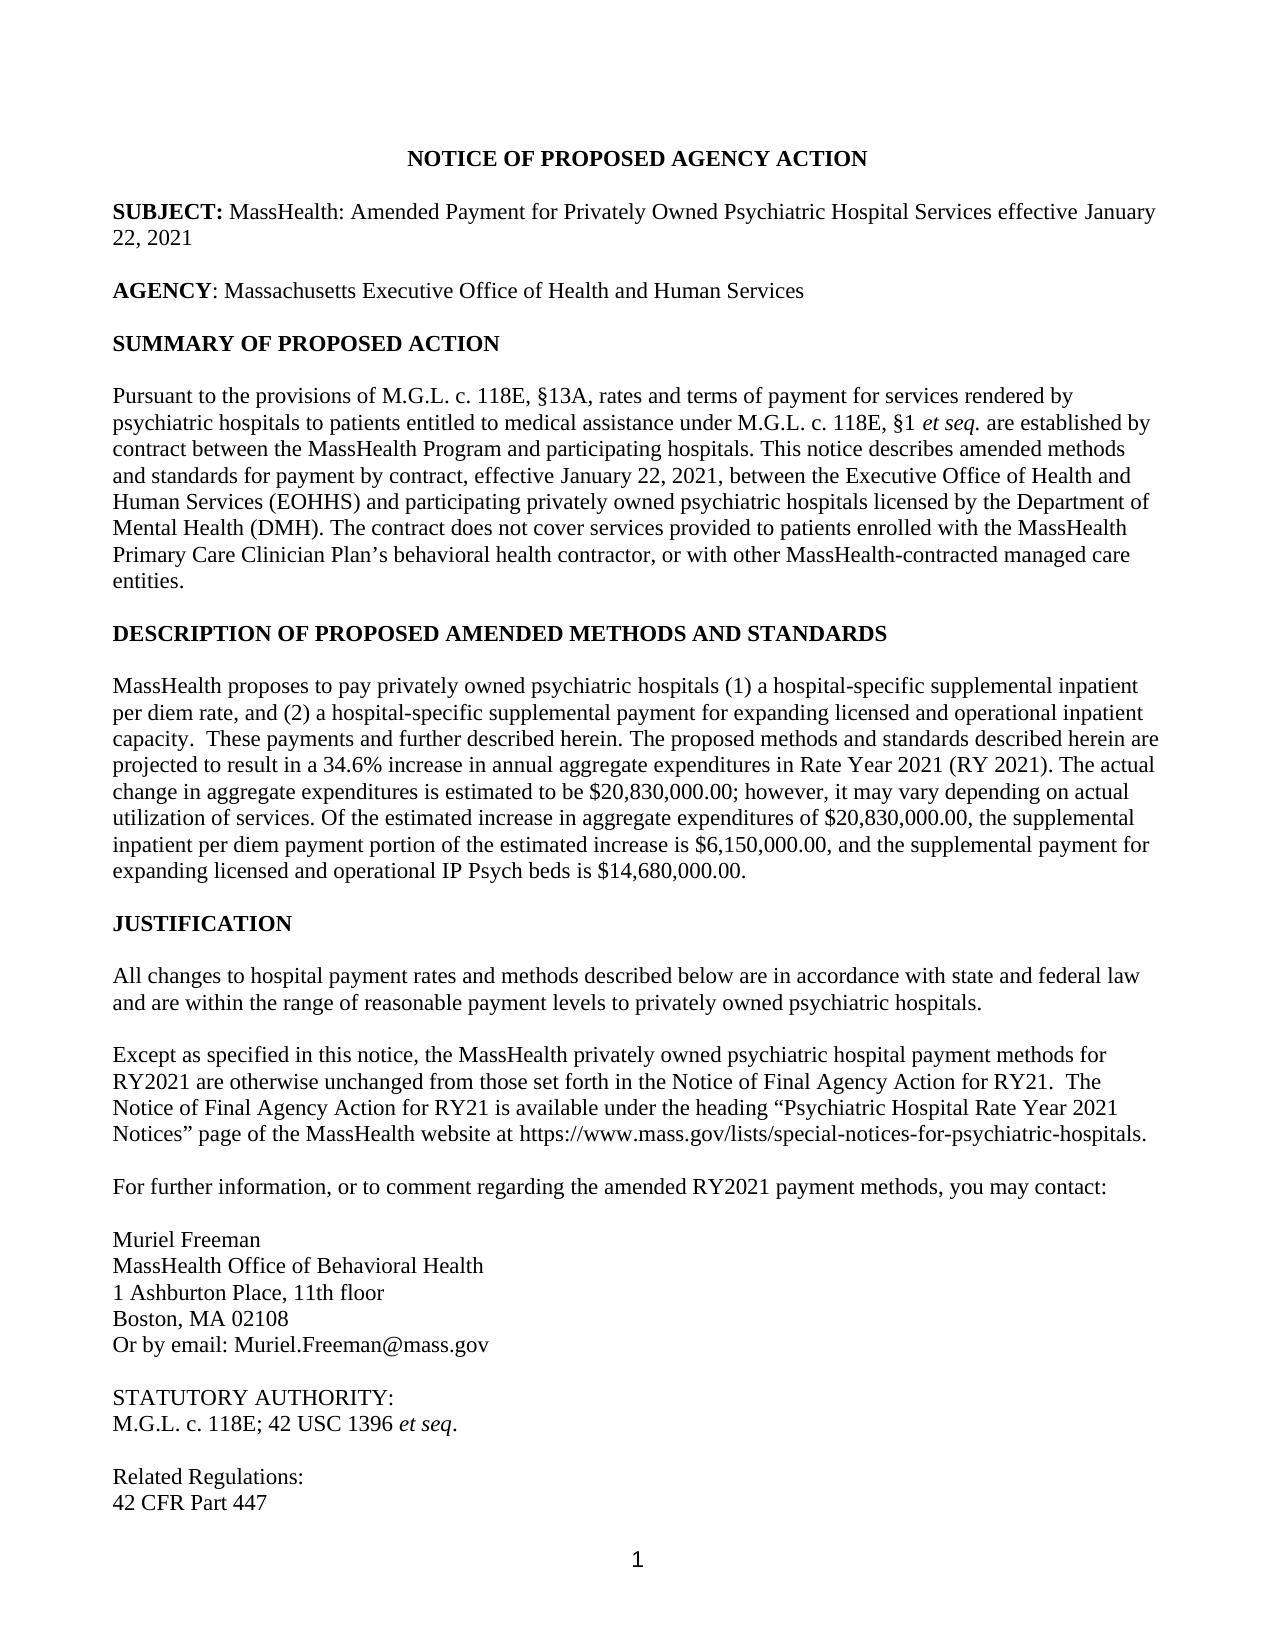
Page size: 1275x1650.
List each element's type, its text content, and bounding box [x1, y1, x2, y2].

text DESCRIPTION OF PROPOSED AMENDED METHODS AND STANDARDS [112, 620, 1162, 646]
text SUMMARY OF PROPOSED ACTION [112, 330, 1162, 356]
text JUSTIFICATION [112, 910, 1162, 936]
text Muriel Freeman [112, 1226, 1162, 1252]
text Pursuant to the provisions of M.G.L. c. 118E, §13A, rates and terms of payment for services rendered by psychiatric hospitals to patients entitled to medical assistance under M.G.L. c. 118E, §1 et seq. are established by contract between the MassHealth Program and participating hospitals. This notice describes amended methods and standards for payment by contract, effective January 22, 2021, between the Executive Office of Health and Human Services (EOHHS) and participating privately owned psychiatric hospitals licensed by the Department of Mental Health (DMH). The contract does not cover services provided to patients enrolled with the MassHealth Primary Care Clinician Plan’s behavioral health contractor, or with other MassHealth-contracted managed care entities. [184, 383, 1162, 593]
text For further information, or to comment regarding the amended RY2021 payment methods, you may contact: [112, 1173, 1162, 1199]
text MassHealth Office of Behavioral Health [112, 1252, 1162, 1279]
text STATUTORY AUTHORITY: [112, 1384, 1162, 1410]
text All changes to hospital payment rates and methods described below are in accordance with state and federal law and are within the range of reasonable payment levels to privately owned psychiatric hospitals. [112, 962, 1162, 1015]
text Related Regulations: [112, 1463, 1162, 1489]
text NOTICE OF PROPOSED AGENCY ACTION [112, 145, 1162, 172]
text Boston, MA 02108 [112, 1305, 1162, 1331]
text 1 Ashburton Place, 11th floor [112, 1279, 1162, 1305]
text MassHealth proposes to pay privately owned psychiatric hospitals (1) a hospital-specific supplemental inpatient per diem rate, and (2) a hospital-specific supplemental payment for expanding licensed and operational inpatient capacity. These payments and further described herein. The proposed methods and standards described herein are projected to result in a 34.6% increase in annual aggregate expenditures in Rate Year 2021 (RY 2021). The actual change in aggregate expenditures is estimated to be $20,830,000.00; however, it may vary depending on actual utilization of services. Of the estimated increase in aggregate expenditures of $20,830,000.00, the supplemental inpatient per diem payment portion of the estimated increase is $6,150,000.00, and the supplemental payment for expanding licensed and operational IP Psych beds is $14,680,000.00. [112, 672, 1162, 883]
text 42 CFR Part 447 [112, 1489, 1162, 1516]
text Except as specified in this notice, the MassHealth privately owned psychiatric hospital payment methods for RY2021 are otherwise unchanged from those set forth in the Notice of Final Agency Action for RY21. The Notice of Final Agency Action for RY21 is available under the heading “Psychiatric Hospital Rate Year 2021 Notices” page of the MassHealth website at https://www.mass.gov/lists/special-notices-for-psychiatric-hospitals. [112, 1041, 1162, 1147]
text Or by email: Muriel.Freeman@mass.gov [112, 1331, 1162, 1358]
text M.G.L. c. 118E; 42 USC 1396 et seq. [112, 1410, 1162, 1437]
text SUBJECT: MassHealth: Amended Payment for Privately Owned Psychiatric Hospital Services effective January 22, 2021 [112, 198, 1162, 251]
text AGENCY: Massachusetts Executive Office of Health and Human Services [112, 277, 1162, 303]
